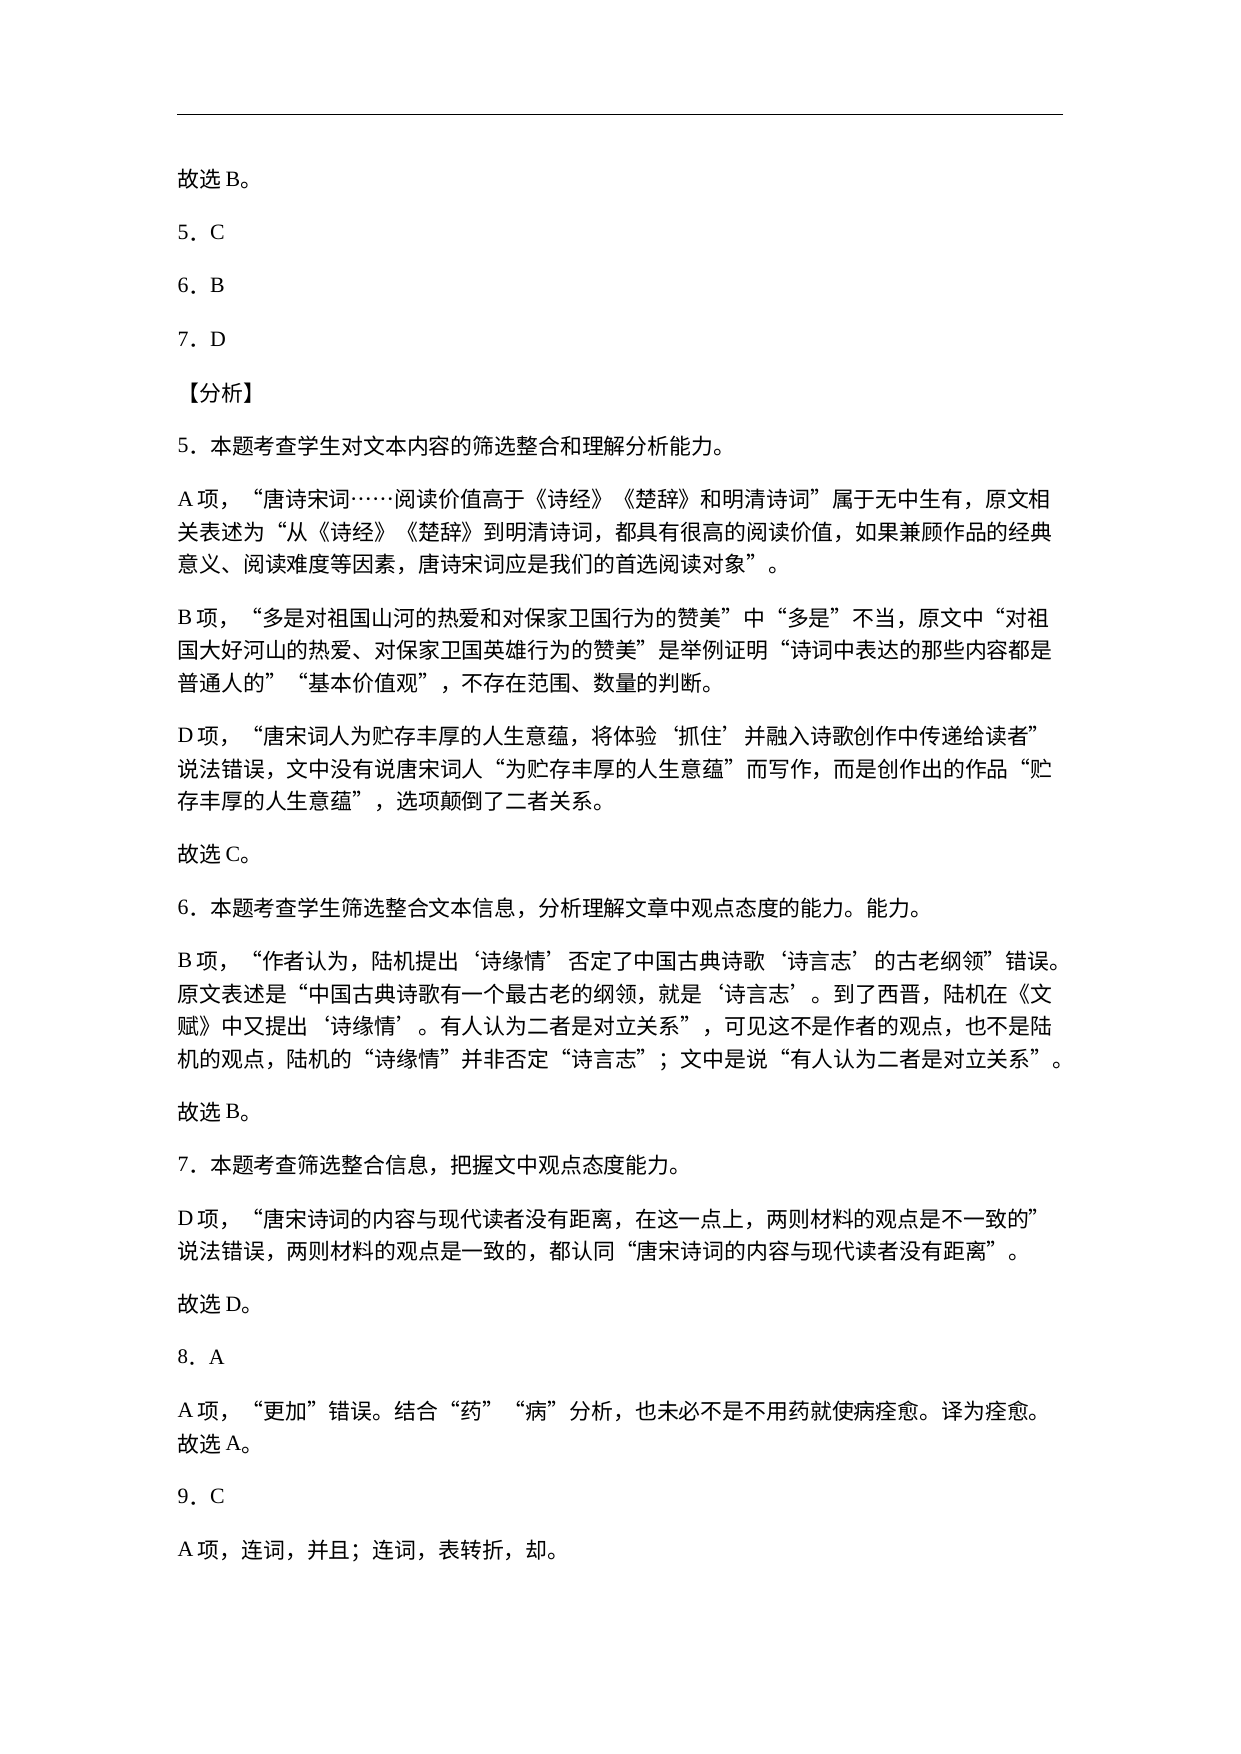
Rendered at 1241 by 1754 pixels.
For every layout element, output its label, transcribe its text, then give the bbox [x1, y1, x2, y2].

text 6．本题考查学生筛选整合文本信息，分析理解文章中观点态度的能力。能力。 [177, 890, 1063, 923]
text A项，连词，并且；连词，表转折，却。 [177, 1533, 1063, 1565]
text 【分析】 [177, 375, 1063, 408]
text 7．D [177, 322, 1063, 354]
text 故选D。 [177, 1287, 1063, 1319]
text 7．本题考查筛选整合信息，把握文中观点态度能力。 [177, 1148, 1063, 1180]
text D项，“唐宋词人为贮存丰厚的人生意蕴，将体验‘抓住’并融入诗歌创作中传递给读者”说法错误，文中没有说唐宋词人“为贮存丰厚的人生意蕴”而写作，而是创作出的作品“贮存丰厚的人生意蕴”，选项颠倒了二者关系。 [177, 719, 1063, 816]
list A [177, 1340, 1063, 1373]
text B项，“作者认为，陆机提出‘诗缘情’否定了中国古典诗歌‘诗言志’的古老纲领”错误。原文表述是“中国古典诗歌有一个最古老的纲领，就是‘诗言志’。到了西晋，陆机在《文赋》中又提出‘诗缘情’。有人认为二者是对立关系”，可见这不是作者的观点，也不是陆机的观点，陆机的“诗缘情”并非否定“诗言志”；文中是说“有人认为二者是对立关系”。 [177, 944, 1063, 1074]
text 故选B。 [177, 162, 1063, 194]
text B项，“多是对祖国山河的热爱和对保家卫国行为的赞美”中“多是”不当，原文中“对祖国大好河山的热爱、对保家卫国英雄行为的赞美”是举例证明“诗词中表达的那些内容都是普通人的”“基本价值观”，不存在范围、数量的判断。 [177, 600, 1063, 698]
text A项，“唐诗宋词……阅读价值高于《诗经》《楚辞》和明清诗词”属于无中生有，原文相关表述为“从《诗经》《楚辞》到明清诗词，都具有很高的阅读价值，如果兼顾作品的经典意义、阅读难度等因素，唐诗宋词应是我们的首选阅读对象”。 [177, 482, 1063, 579]
text 故选C。 [177, 837, 1063, 869]
text 故选B。 [177, 1094, 1063, 1127]
text A项，“更加”错误。结合“药”“病”分析，也未必不是不用药就使病痊愈。译为痊愈。故选A。 [177, 1394, 1063, 1459]
text D项，“唐宋诗词的内容与现代读者没有距离，在这一点上，两则材料的观点是不一致的”说法错误，两则材料的观点是一致的，都认同“唐宋诗词的内容与现代读者没有距离”。 [177, 1201, 1063, 1266]
text 6．B [177, 269, 1063, 301]
text 5．本题考查学生对文本内容的筛选整合和理解分析能力。 [177, 429, 1063, 461]
text 9．C [177, 1479, 1063, 1512]
text 5．C [177, 215, 1063, 248]
